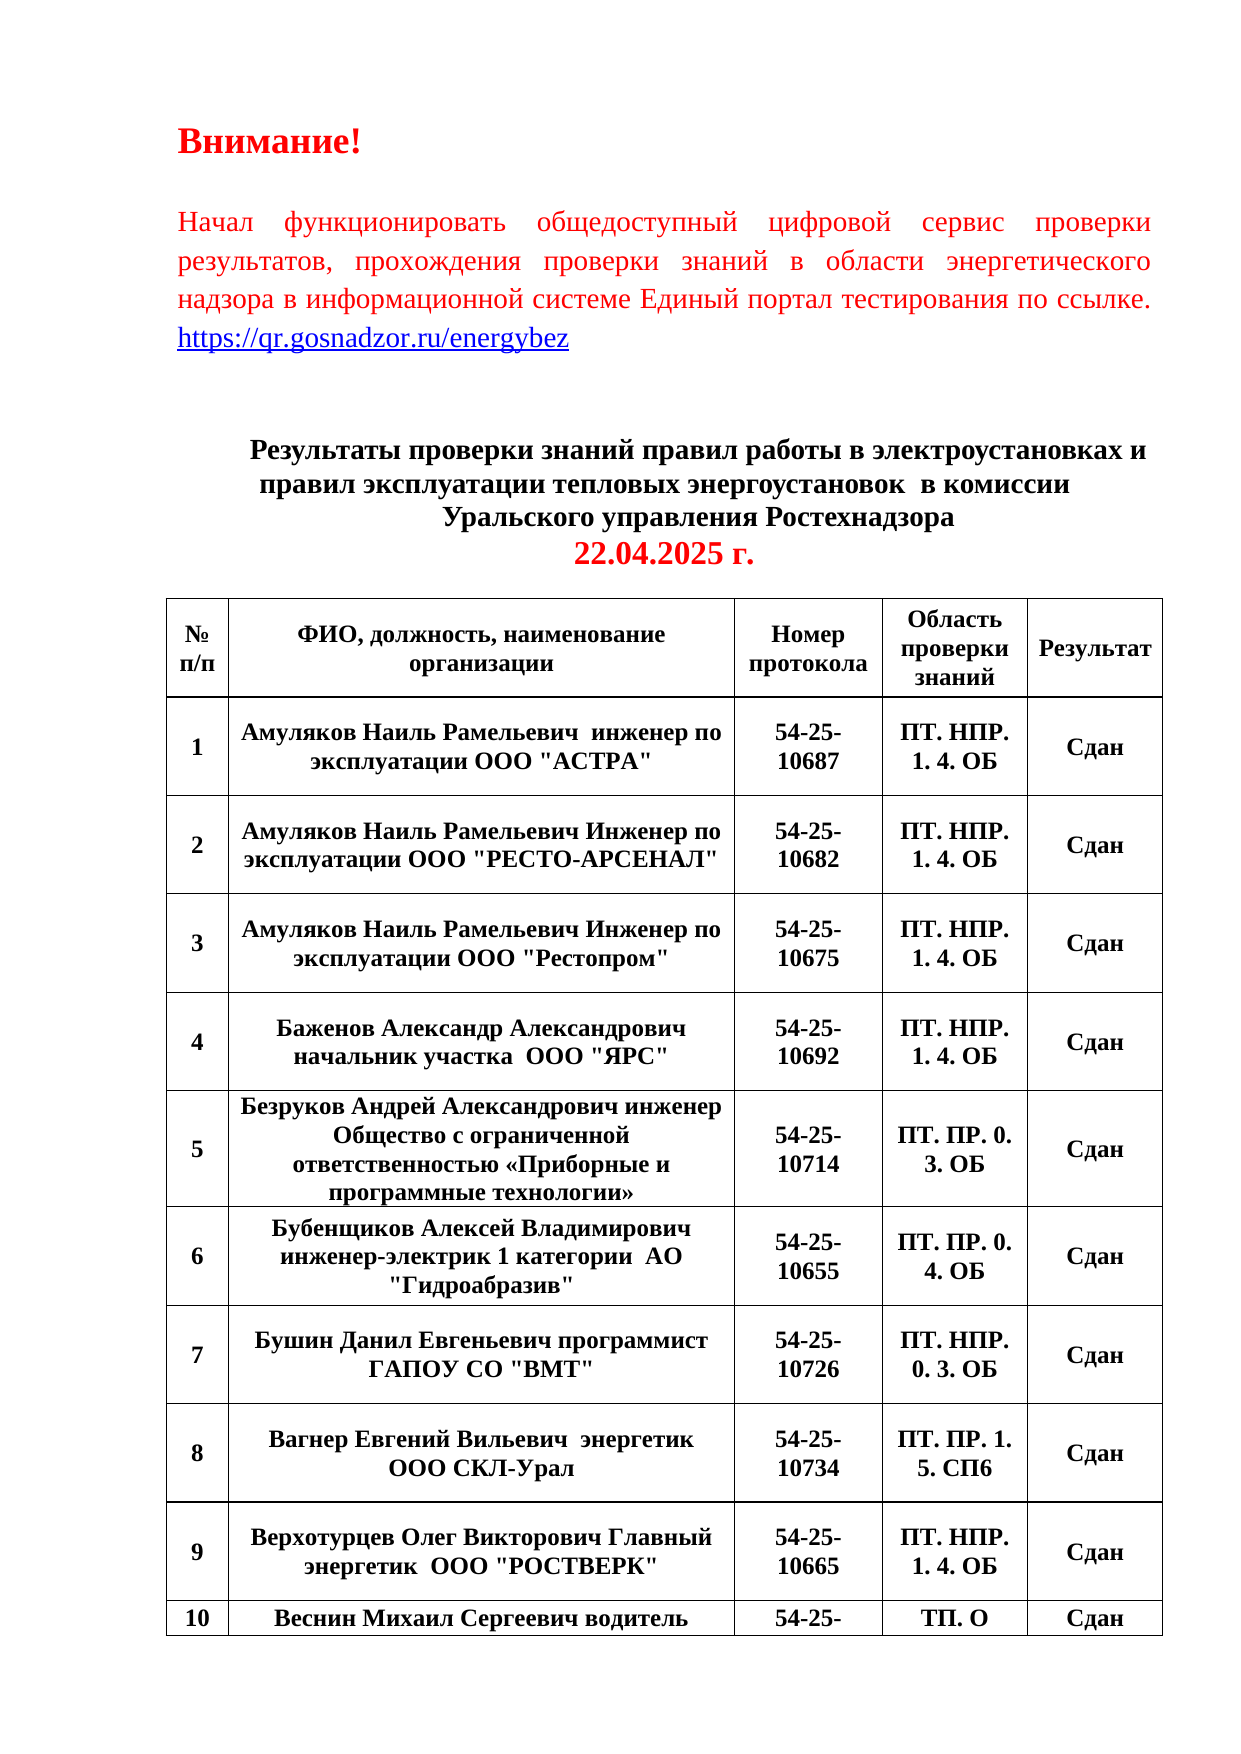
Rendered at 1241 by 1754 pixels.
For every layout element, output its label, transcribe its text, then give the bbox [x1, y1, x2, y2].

table_cell 7 [167, 1306, 228, 1403]
table_cell Безруков Андрей Александрович инженер Общество с ограниченной ответственностью «Приборные и программные технологии» [229, 1091, 734, 1206]
table_cell Сдан [1028, 894, 1162, 992]
table_header ФИО, должность, наименование организации [229, 599, 734, 696]
table_cell Сдан [1028, 1503, 1162, 1600]
table_cell Бушин Данил Евгеньевич программист ГАПОУ СО "ВМТ" [229, 1306, 734, 1403]
table_cell Сдан [1028, 796, 1162, 893]
table_cell 4 [167, 993, 228, 1090]
table_cell 6 [167, 1207, 228, 1304]
text 22.04.2025 г. [177, 533, 1152, 571]
table_cell Вагнер Евгений Вильевич энергетик ООО СКЛ-Урал [229, 1404, 734, 1501]
table_cell 54-25-10714 [735, 1091, 882, 1206]
table_cell Сдан [1028, 1207, 1162, 1304]
table_cell 9 [167, 1503, 228, 1600]
subtitle Уральского управления Ростехнадзора [177, 499, 1152, 533]
table_header Номер протокола [735, 599, 882, 696]
table_cell Сдан [1028, 1091, 1162, 1206]
table_cell 5 [167, 1091, 228, 1206]
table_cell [229, 1601, 734, 1635]
table_cell Баженов Александр Александрович начальник участка ООО "ЯРС" [229, 993, 734, 1090]
text Внимание! [177, 118, 1152, 161]
table_cell ПТ. ПР. 1. 5. СП6 [883, 1404, 1027, 1501]
table_cell 54-25-10692 [735, 993, 882, 1090]
table_cell Бубенщиков Алексей Владимирович инженер-электрик 1 категории АО "Гидроабразив" [229, 1207, 734, 1304]
table_header Область проверки знаний [883, 599, 1027, 696]
table_cell Амуляков Наиль Рамельевич Инженер по эксплуатации ООО "РЕСТО-АРСЕНАЛ" [229, 796, 734, 893]
table_cell ТП. О [883, 1601, 1027, 1635]
table_cell 3 [167, 894, 228, 992]
table_cell 54-25-10687 [735, 698, 882, 795]
table_cell ПТ. НПР. 0. 3. ОБ [883, 1306, 1027, 1403]
table_cell ПТ. ПР. 0. 3. ОБ [883, 1091, 1027, 1206]
table_cell ПТ. НПР. 1. 4. ОБ [883, 796, 1027, 893]
table_cell Сдан [1028, 698, 1162, 795]
table_cell 54-25-10682 [735, 796, 882, 893]
table_cell ПТ. НПР. 1. 4. ОБ [883, 993, 1027, 1090]
table_cell Сдан [1028, 1306, 1162, 1403]
table_cell 10 [167, 1601, 228, 1635]
table_cell 54-25-10754 [735, 1601, 882, 1635]
table_cell 54-25-10675 [735, 894, 882, 992]
table_cell Амуляков Наиль Рамельевич инженер по эксплуатации ООО "АСТРА" [229, 698, 734, 795]
table_cell ПТ. НПР. 1. 4. ОБ [883, 698, 1027, 795]
table_cell Амуляков Наиль Рамельевич Инженер по эксплуатации ООО "Рестопром" [229, 894, 734, 992]
table_cell 2 [167, 796, 228, 893]
table_cell 1 [167, 698, 228, 795]
text Начал функционировать общедоступный цифровой сервис проверки результатов, прохождения проверки знаний в области энергетического надзора в информационной системе Единый портал тестирования по ссылке. https://qr.gosnadzor.ru/energybez [177, 204, 1152, 353]
table_cell ПТ. НПР. 1. 4. ОБ [883, 894, 1027, 992]
table_cell ПТ. ПР. 0. 4. ОБ [883, 1207, 1027, 1304]
table_cell Сдан [1028, 993, 1162, 1090]
subtitle Результаты проверки знаний правил работы в электроустановках и правил эксплуатации тепловых энергоустановок в комиссии [177, 432, 1152, 499]
table_cell 8 [167, 1404, 228, 1501]
table_cell 54-25-10665 [735, 1503, 882, 1600]
table_header № п/п [167, 599, 228, 696]
table_header Результат [1028, 599, 1162, 696]
table_cell Сдан [1028, 1404, 1162, 1501]
table_cell Сдан [1028, 1601, 1162, 1635]
table_cell ПТ. НПР. 1. 4. ОБ [883, 1503, 1027, 1600]
table_cell 54-25-10726 [735, 1306, 882, 1403]
table_cell Верхотурцев Олег Викторович Главный энергетик ООО "РОСТВЕРК" [229, 1503, 734, 1600]
table_cell 54-25-10655 [735, 1207, 882, 1304]
table_cell 54-25-10734 [735, 1404, 882, 1501]
